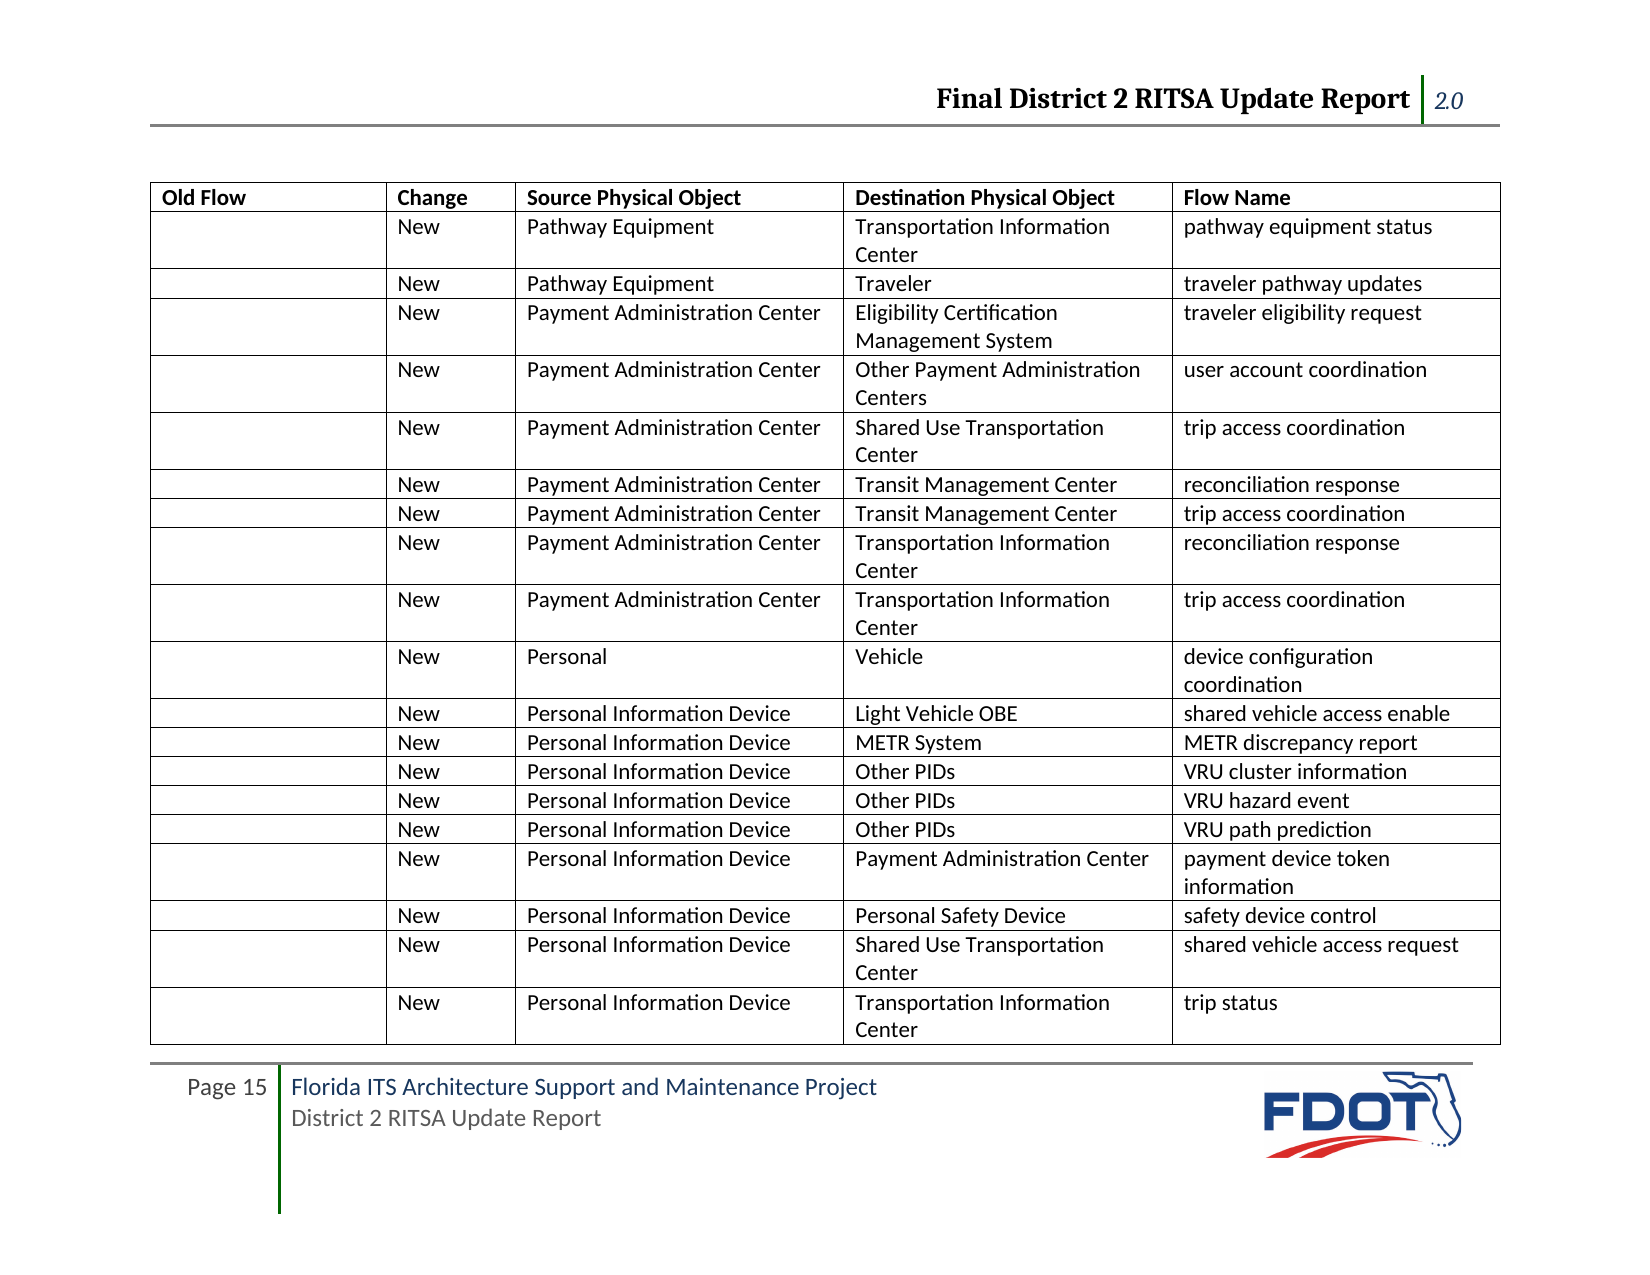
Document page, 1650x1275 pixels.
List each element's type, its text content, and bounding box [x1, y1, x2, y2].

table_cell New [387, 642, 515, 698]
table_cell [151, 931, 386, 987]
table_cell Pathway Equipment [516, 269, 843, 297]
table_cell Other PIDs [844, 786, 1172, 814]
table_cell trip status [1173, 988, 1500, 1044]
table_cell New [387, 212, 515, 268]
table_cell [151, 470, 386, 498]
table_cell Transit Management Center [844, 470, 1172, 498]
table_cell [151, 212, 386, 268]
table_cell [151, 757, 386, 785]
table_cell [151, 269, 386, 297]
table_cell device configuration coordination [1173, 642, 1500, 698]
table_cell Payment Administration Center [516, 413, 843, 469]
table_cell [151, 988, 386, 1044]
table_cell Transportation Information Center [844, 585, 1172, 641]
table_cell Other PIDs [844, 757, 1172, 785]
table_cell Payment Administration Center [516, 528, 843, 584]
table_cell New [387, 413, 515, 469]
table_header Source Physical Object [516, 183, 843, 211]
table_cell Other Payment Administration Centers [844, 356, 1172, 412]
table_cell [151, 786, 386, 814]
table_cell user account coordination [1173, 356, 1500, 412]
table_header Flow Name [1173, 183, 1500, 211]
table_header Old Flow [151, 183, 386, 211]
table_cell pathway equipment status [1173, 212, 1500, 268]
table_header Change [387, 183, 515, 211]
table_cell New [387, 728, 515, 756]
table_cell payment device token information [1173, 844, 1500, 900]
table_cell Shared Use Transportation Center [844, 413, 1172, 469]
table_cell Personal Information Device [516, 901, 843, 929]
table_cell Personal Information Device [516, 757, 843, 785]
table_cell [151, 356, 386, 412]
table_cell reconciliation response [1173, 528, 1500, 584]
table_cell New [387, 499, 515, 527]
table_cell trip access coordination [1173, 499, 1500, 527]
table_cell Transit Management Center [844, 499, 1172, 527]
table_cell New [387, 269, 515, 297]
table_cell traveler eligibility request [1173, 299, 1500, 354]
table_cell Transportation Information Center [844, 988, 1172, 1044]
table_cell Transportation Information Center [844, 528, 1172, 584]
table_cell Other PIDs [844, 815, 1172, 843]
table_cell [151, 815, 386, 843]
table_cell [151, 413, 386, 469]
table_cell trip access coordination [1173, 413, 1500, 469]
table_cell New [387, 356, 515, 412]
table_cell New [387, 988, 515, 1044]
table_cell Shared Use Transportation Center [844, 931, 1172, 987]
table_cell New [387, 931, 515, 987]
table_cell Payment Administration Center [516, 499, 843, 527]
table_cell Personal Information Device [516, 728, 843, 756]
table_cell [151, 728, 386, 756]
table_cell Traveler [844, 269, 1172, 297]
table_cell reconciliation response [1173, 470, 1500, 498]
table_cell New [387, 299, 515, 354]
table_cell Payment Administration Center [516, 585, 843, 641]
table_cell Payment Administration Center [844, 844, 1172, 900]
table_cell METR discrepancy report [1173, 728, 1500, 756]
table_cell trip access coordination [1173, 585, 1500, 641]
table_cell shared vehicle access request [1173, 931, 1500, 987]
table_cell New [387, 844, 515, 900]
table_cell New [387, 585, 515, 641]
table_cell Vehicle [844, 642, 1172, 698]
table_cell VRU cluster information [1173, 757, 1500, 785]
table_cell Personal Information Device [516, 988, 843, 1044]
table_header Destination Physical Object [844, 183, 1172, 211]
table_cell Eligibility Certification Management System [844, 299, 1172, 354]
table_cell METR System [844, 728, 1172, 756]
table_cell Personal Information Device [516, 786, 843, 814]
table_cell Payment Administration Center [516, 299, 843, 354]
table_cell Personal Safety Device [844, 901, 1172, 929]
table_cell traveler pathway updates [1173, 269, 1500, 297]
table_cell [151, 844, 386, 900]
table_cell [151, 499, 386, 527]
table_cell Payment Administration Center [516, 356, 843, 412]
table_cell Light Vehicle OBE [844, 699, 1172, 727]
table_cell VRU path prediction [1173, 815, 1500, 843]
table_cell Pathway Equipment [516, 212, 843, 268]
table_cell New [387, 528, 515, 584]
table_cell New [387, 815, 515, 843]
table_cell [151, 528, 386, 584]
table_cell Personal Information Device [516, 844, 843, 900]
table_cell Payment Administration Center [516, 470, 843, 498]
table_cell Transportation Information Center [844, 212, 1172, 268]
table_cell Personal [516, 642, 843, 698]
table_cell [151, 901, 386, 929]
table_cell New [387, 699, 515, 727]
table_cell [151, 642, 386, 698]
table_cell safety device control [1173, 901, 1500, 929]
table_cell VRU hazard event [1173, 786, 1500, 814]
table_cell New [387, 757, 515, 785]
table_cell New [387, 470, 515, 498]
table_cell New [387, 786, 515, 814]
table_cell Personal Information Device [516, 699, 843, 727]
table_cell [151, 585, 386, 641]
table_cell shared vehicle access enable [1173, 699, 1500, 727]
table_cell [151, 699, 386, 727]
table_cell Personal Information Device [516, 815, 843, 843]
table_cell Personal Information Device [516, 931, 843, 987]
table_cell New [387, 901, 515, 929]
table_cell [151, 299, 386, 354]
